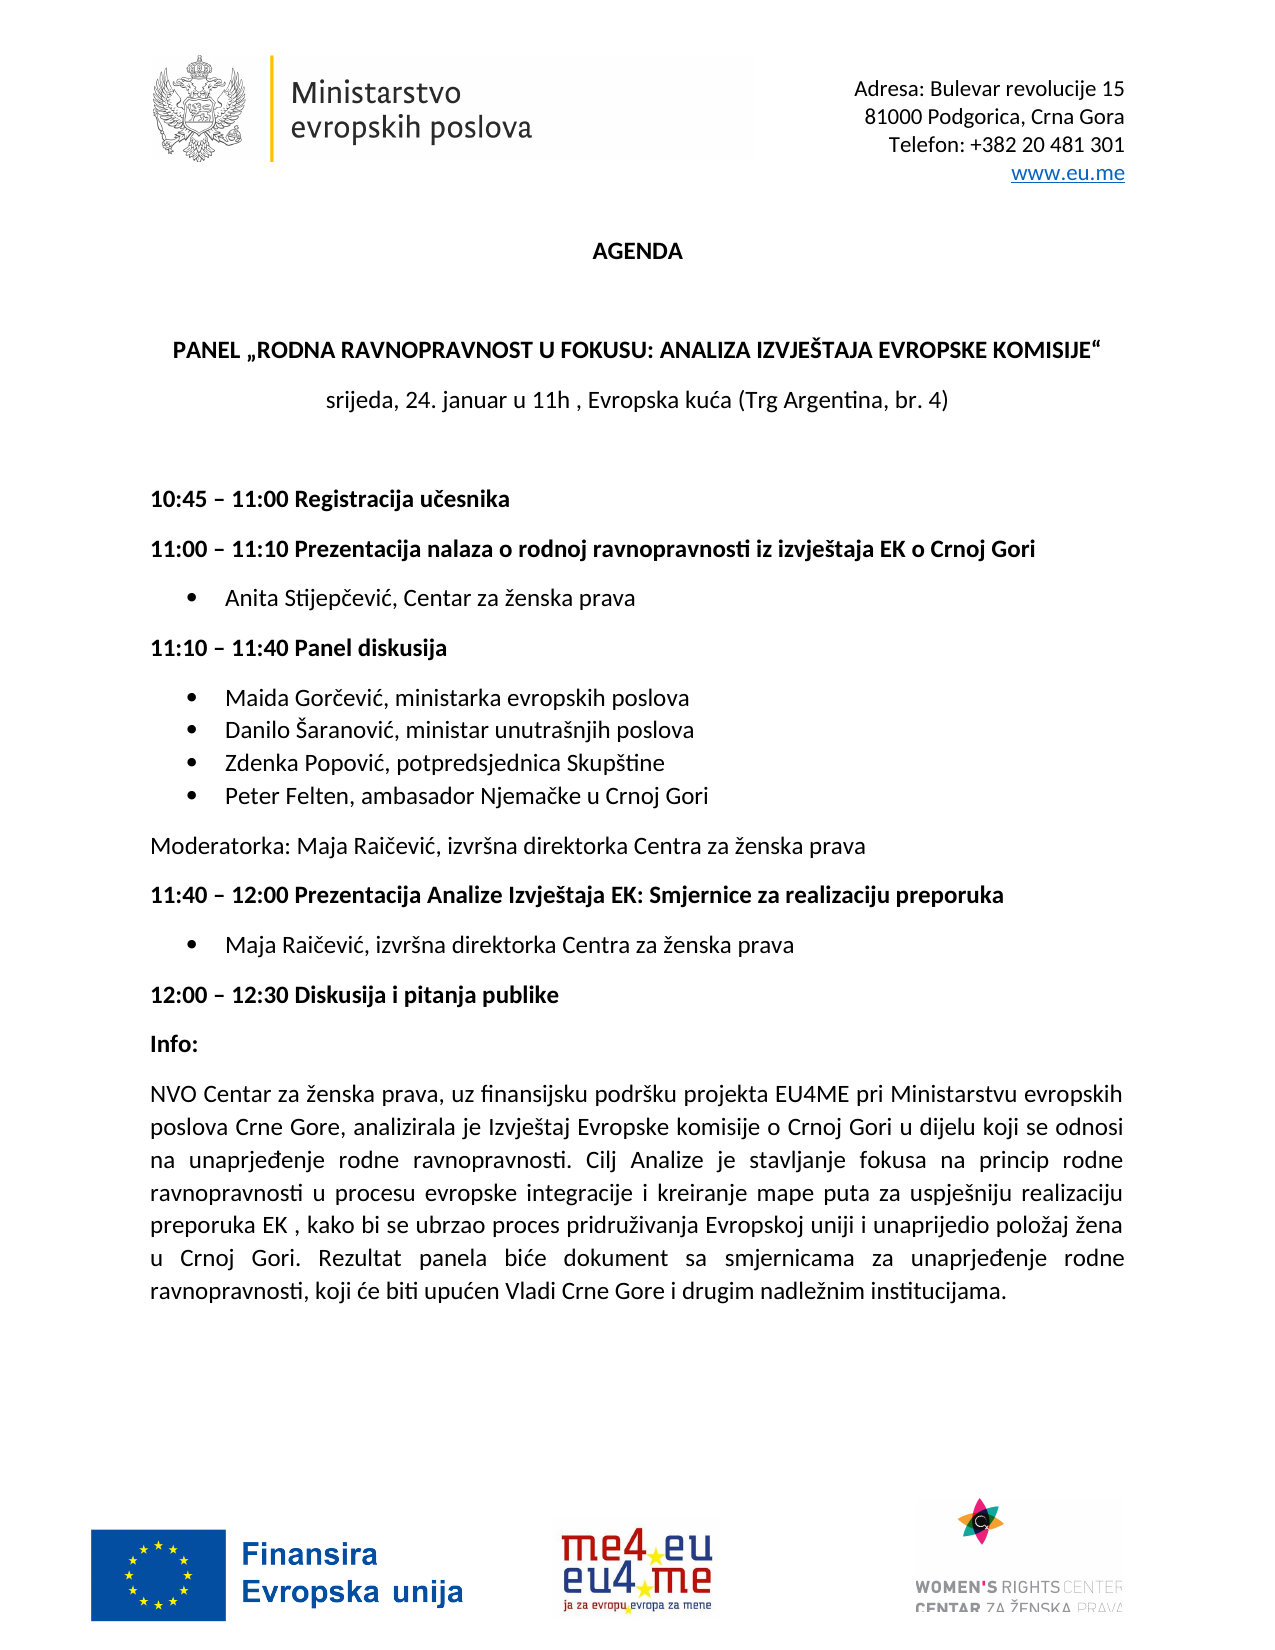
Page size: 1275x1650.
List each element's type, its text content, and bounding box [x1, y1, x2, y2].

list Maja Raičević, izvršna direktorka Centra za ženska prava [187, 929, 1125, 960]
text PANEL „RODNA RAVNOPRAVNOST U FOKUSU: ANALIZA IZVJEŠTAJA EVROPSKE KOMISIJE“ [150, 334, 1125, 365]
picture [915, 1498, 1122, 1612]
list Peter Felten, ambasador Njemačke u Crnoj Gori [187, 780, 1125, 811]
picture [85, 1525, 463, 1622]
text srijeda, 24. januar u 11h , Evropska kuća (Trg Argentina, br. 4) [150, 384, 1125, 415]
text 11:10 – 11:40 Panel diskusija [150, 632, 1125, 663]
list Maida Gorčević, ministarka evropskih poslova [187, 682, 1125, 712]
picture [551, 1518, 720, 1619]
text 12:00 – 12:30 Diskusija i pitanja publike [150, 979, 1125, 1009]
picture [152, 55, 756, 162]
list Zdenka Popović, potpredsjednica Skupštine [187, 747, 1125, 778]
text 11:00 – 11:10 Prezentacija nalaza o rodnoj ravnopravnosti iz izvještaja EK o Crnoj Gori [150, 533, 1125, 563]
list Danilo Šaranović, ministar unutrašnjih poslova [187, 714, 1125, 745]
text NVO Centar za ženska prava, uz finansijsku podršku projekta EU4ME pri Ministarstvu evropskih poslova Crne Gore, analizirala je Izvještaj Evropske komisije o Crnoj Gori u dijelu koji se odnosi na unaprjeđenje rodne ravnopravnosti. Cilj Analize je stavljanje fokusa na princip rodne ravnopravnosti u procesu evropske integracije i kreiranje mape puta za uspješniju realizaciju preporuka EK , kako bi se ubrzao proces pridruživanja Evropskoj uniji i unaprijedio položaj žena u Crnoj Gori. Rezultat panela biće dokument sa smjernicama za unaprjeđenje rodne ravnopravnosti, koji će biti upućen Vladi Crne Gore i drugim nadležnim institucijama. [150, 1078, 1125, 1306]
list Anita Stijepčević, Centar za ženska prava [187, 582, 1125, 613]
text 11:40 – 12:00 Prezentacija Analize Izvještaja EK: Smjernice za realizaciju preporuka [150, 879, 1125, 910]
text Moderatorka: Maja Raičević, izvršna direktorka Centra za ženska prava [150, 830, 1125, 861]
text 10:45 – 11:00 Registracija učesnika [150, 483, 1125, 514]
text AGENDA [150, 235, 1125, 266]
text Info: [150, 1028, 1125, 1059]
